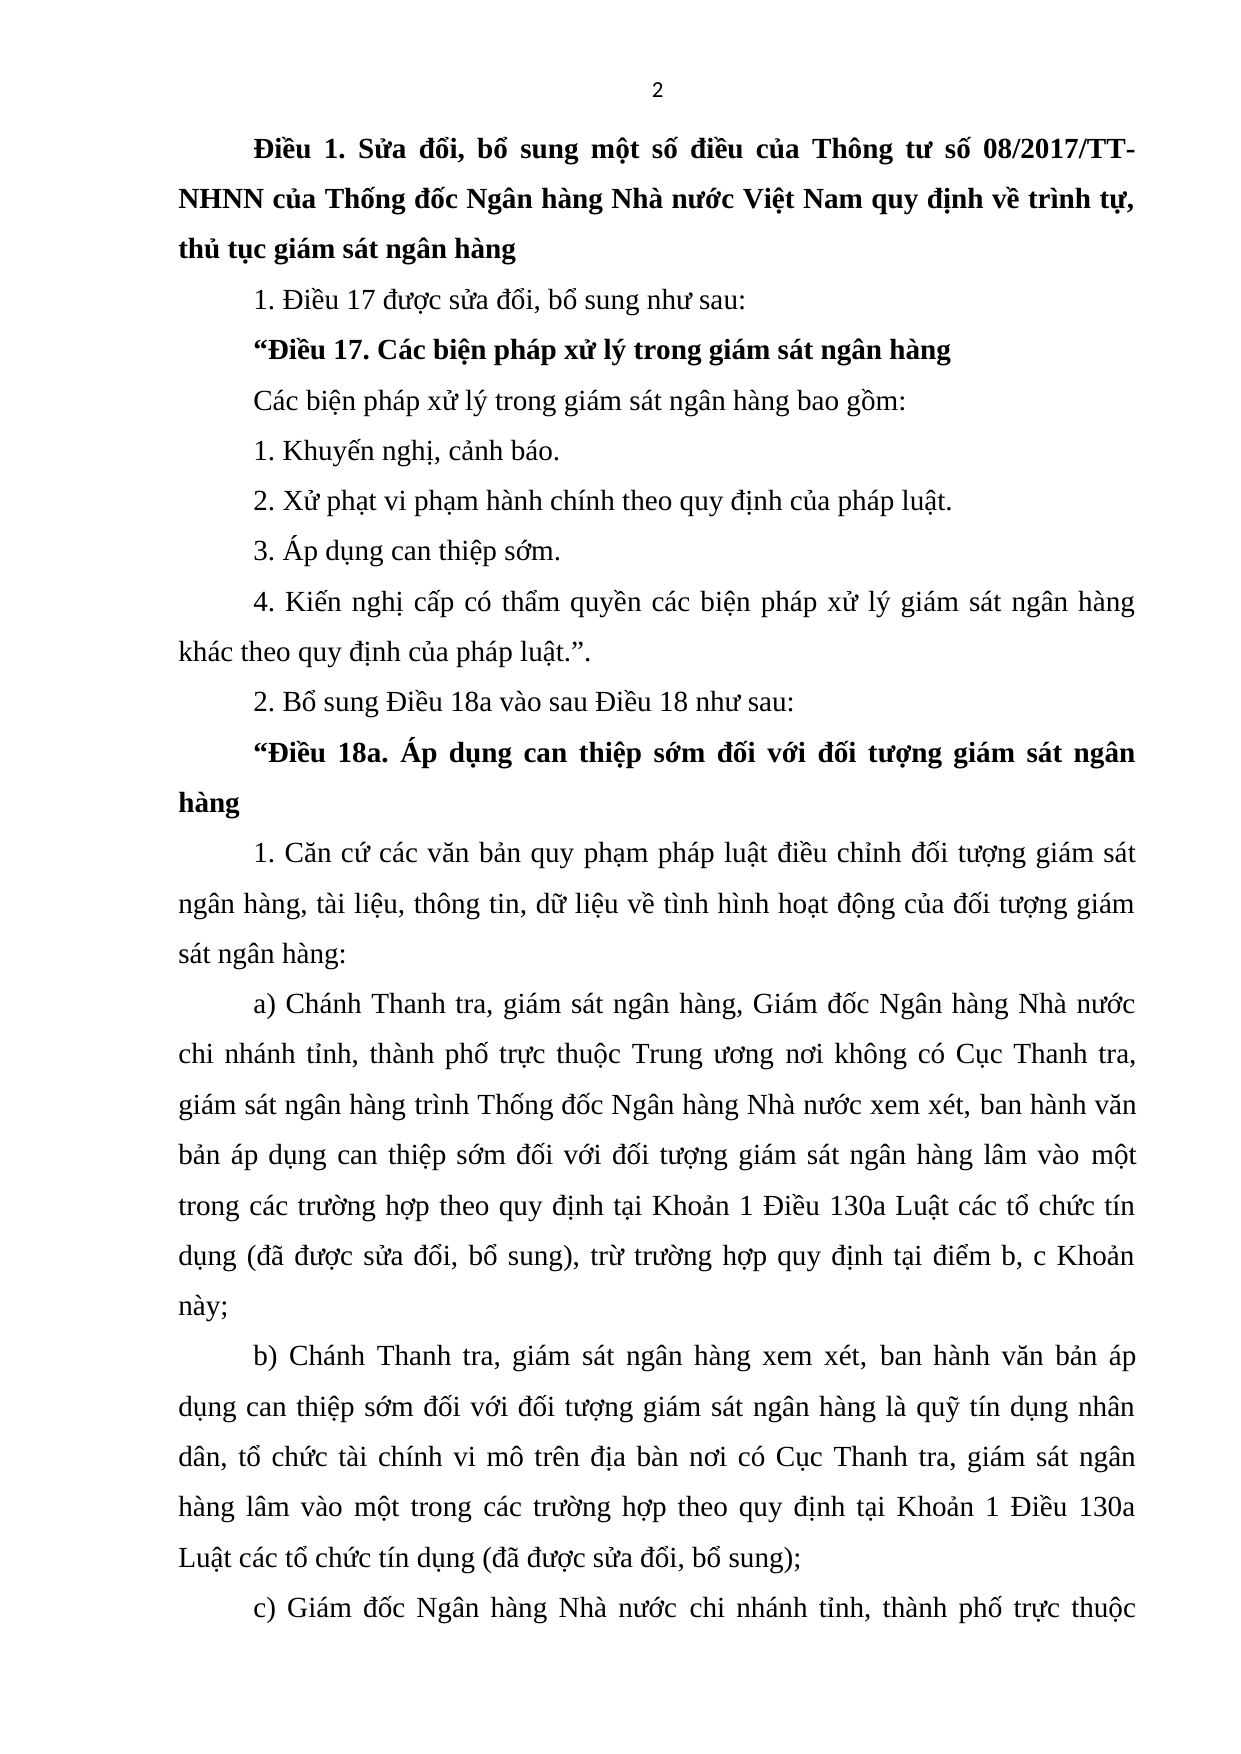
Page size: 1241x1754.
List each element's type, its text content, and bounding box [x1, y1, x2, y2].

text “Điều 17. Các biện pháp xử lý trong giám sát ngân hàng [178, 332, 1137, 366]
text 4. Kiến nghị cấp có thẩm quyền các biện pháp xử lý giám sát ngân hàng khác theo quy định của pháp luật.”. [178, 584, 1137, 668]
text 1. Căn cứ các văn bản quy phạm pháp luật điều chỉnh đối tượng giám sát ngân hàng, tài liệu, thông tin, dữ liệu về tình hình hoạt động của đối tượng giám sát ngân hàng: [178, 835, 1137, 969]
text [178, 1590, 1137, 1624]
text 3. Áp dụng can thiệp sớm. [178, 533, 1137, 567]
text 1. Điều 17 được sửa đổi, bổ sung như sau: [178, 282, 1137, 316]
text a) Chánh Thanh tra, giám sát ngân hàng, Giám đốc Ngân hàng Nhà nước chi nhánh tỉnh, thành phố trực thuộc Trung ương nơi không có Cục Thanh tra, giám sát ngân hàng trình Thống đốc Ngân hàng Nhà nước xem xét, ban hành văn bản áp dụng can thiệp sớm đối với đối tượng giám sát ngân hàng lâm vào một trong các trường hợp theo quy định tại Khoản 1 Điều 130a Luật các tổ chức tín dụng (đã được sửa đổi, bổ sung), trừ trường hợp quy định tại điểm b, c Khoản này; [178, 986, 1137, 1322]
text Điều 1. Sửa đổi, bổ sung một số điều của Thông tư số 08/2017/TT-NHNN của Thống đốc Ngân hàng Nhà nước Việt Nam quy định về trình tự, thủ tục giám sát ngân hàng [178, 131, 1137, 265]
text 1. Khuyến nghị, cảnh báo. [178, 433, 1137, 466]
text b) Chánh Thanh tra, giám sát ngân hàng xem xét, ban hành văn bản áp dụng can thiệp sớm đối với đối tượng giám sát ngân hàng là quỹ tín dụng nhân dân, tổ chức tài chính vi mô trên địa bàn nơi có Cục Thanh tra, giám sát ngân hàng lâm vào một trong các trường hợp theo quy định tại Khoản 1 Điều 130a Luật các tổ chức tín dụng (đã được sửa đổi, bổ sung); [178, 1338, 1137, 1573]
text 2. Bổ sung Điều 18a vào sau Điều 18 như sau: [178, 684, 1137, 718]
text 2. Xử phạt vi phạm hành chính theo quy định của pháp luật. [178, 483, 1137, 517]
text Các biện pháp xử lý trong giám sát ngân hàng bao gồm: [178, 383, 1137, 416]
text “Điều 18a. Áp dụng can thiệp sớm đối với đối tượng giám sát ngân hàng [178, 735, 1137, 819]
